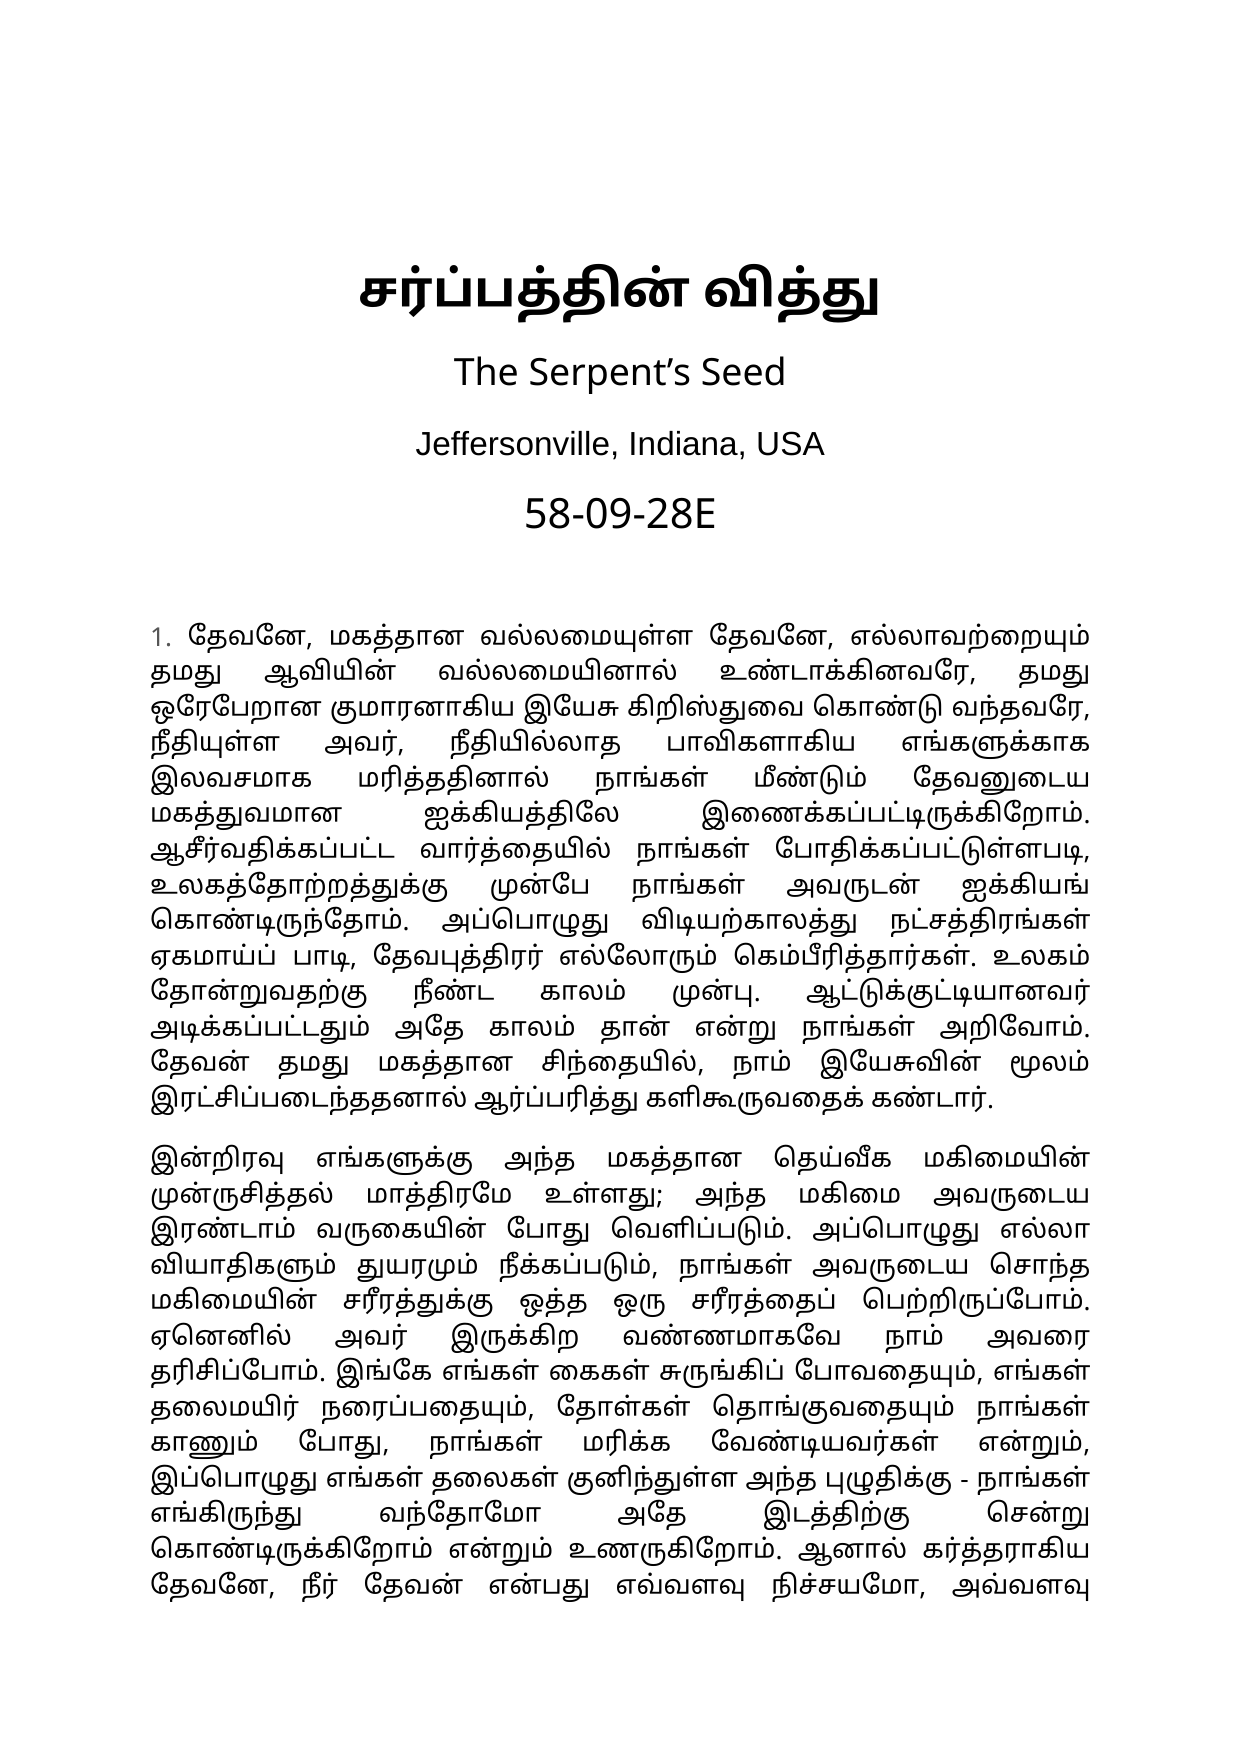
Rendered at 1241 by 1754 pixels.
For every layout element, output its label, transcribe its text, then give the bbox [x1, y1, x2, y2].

text The Serpent’s Seed [150, 345, 1090, 396]
text 58-09-28E [150, 484, 1090, 541]
text சர்ப்பத்தின் வித்து [150, 256, 1090, 324]
text 1. தேவனே, மகத்தான வல்லமையுள்ள தேவனே, எல்லாவற்றையும் தமது ஆவியின் வல்லமையினால் உண்டாக்கினவரே, தமது ஒரேபேறான குமாரனாகிய இயேசு கிறிஸ்துவை கொண்டு வந்தவரே, நீதியுள்ள அவர், நீதியில்லாத பாவிகளாகிய எங்களுக்காக இலவசமாக மரித்ததினால் நாங்கள் மீண்டும் தேவனுடைய மகத்துவமான ஐக்கியத்திலே இணைக்கப்பட்டிருக்கிறோம். ஆசீர்வதிக்கப்பட்ட வார்த்தையில் நாங்கள் போதிக்கப்பட்டுள்ளபடி, உலகத்தோற்றத்துக்கு முன்பே நாங்கள் அவருடன் ஐக்கியங் கொண்டிருந்தோம். அப்பொழுது விடியற்காலத்து நட்சத்திரங்கள் ஏகமாய்ப் பாடி, தேவபுத்திரர் எல்லோரும் கெம்பீரித்தார்கள். உலகம் தோன்றுவதற்கு நீண்ட காலம் முன்பு. ஆட்டுக்குட்டியானவர் அடிக்கப்பட்டதும் அதே காலம் தான் என்று நாங்கள் அறிவோம். தேவன் தமது மகத்தான சிந்தையில், நாம் இயேசுவின் மூலம் இரட்சிப்படைந்ததனால் ஆர்ப்பரித்து களிகூருவதைக் கண்டார். [150, 618, 1090, 1116]
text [150, 1141, 1090, 1603]
text Jeffersonville, Indiana, USA [150, 424, 1090, 463]
